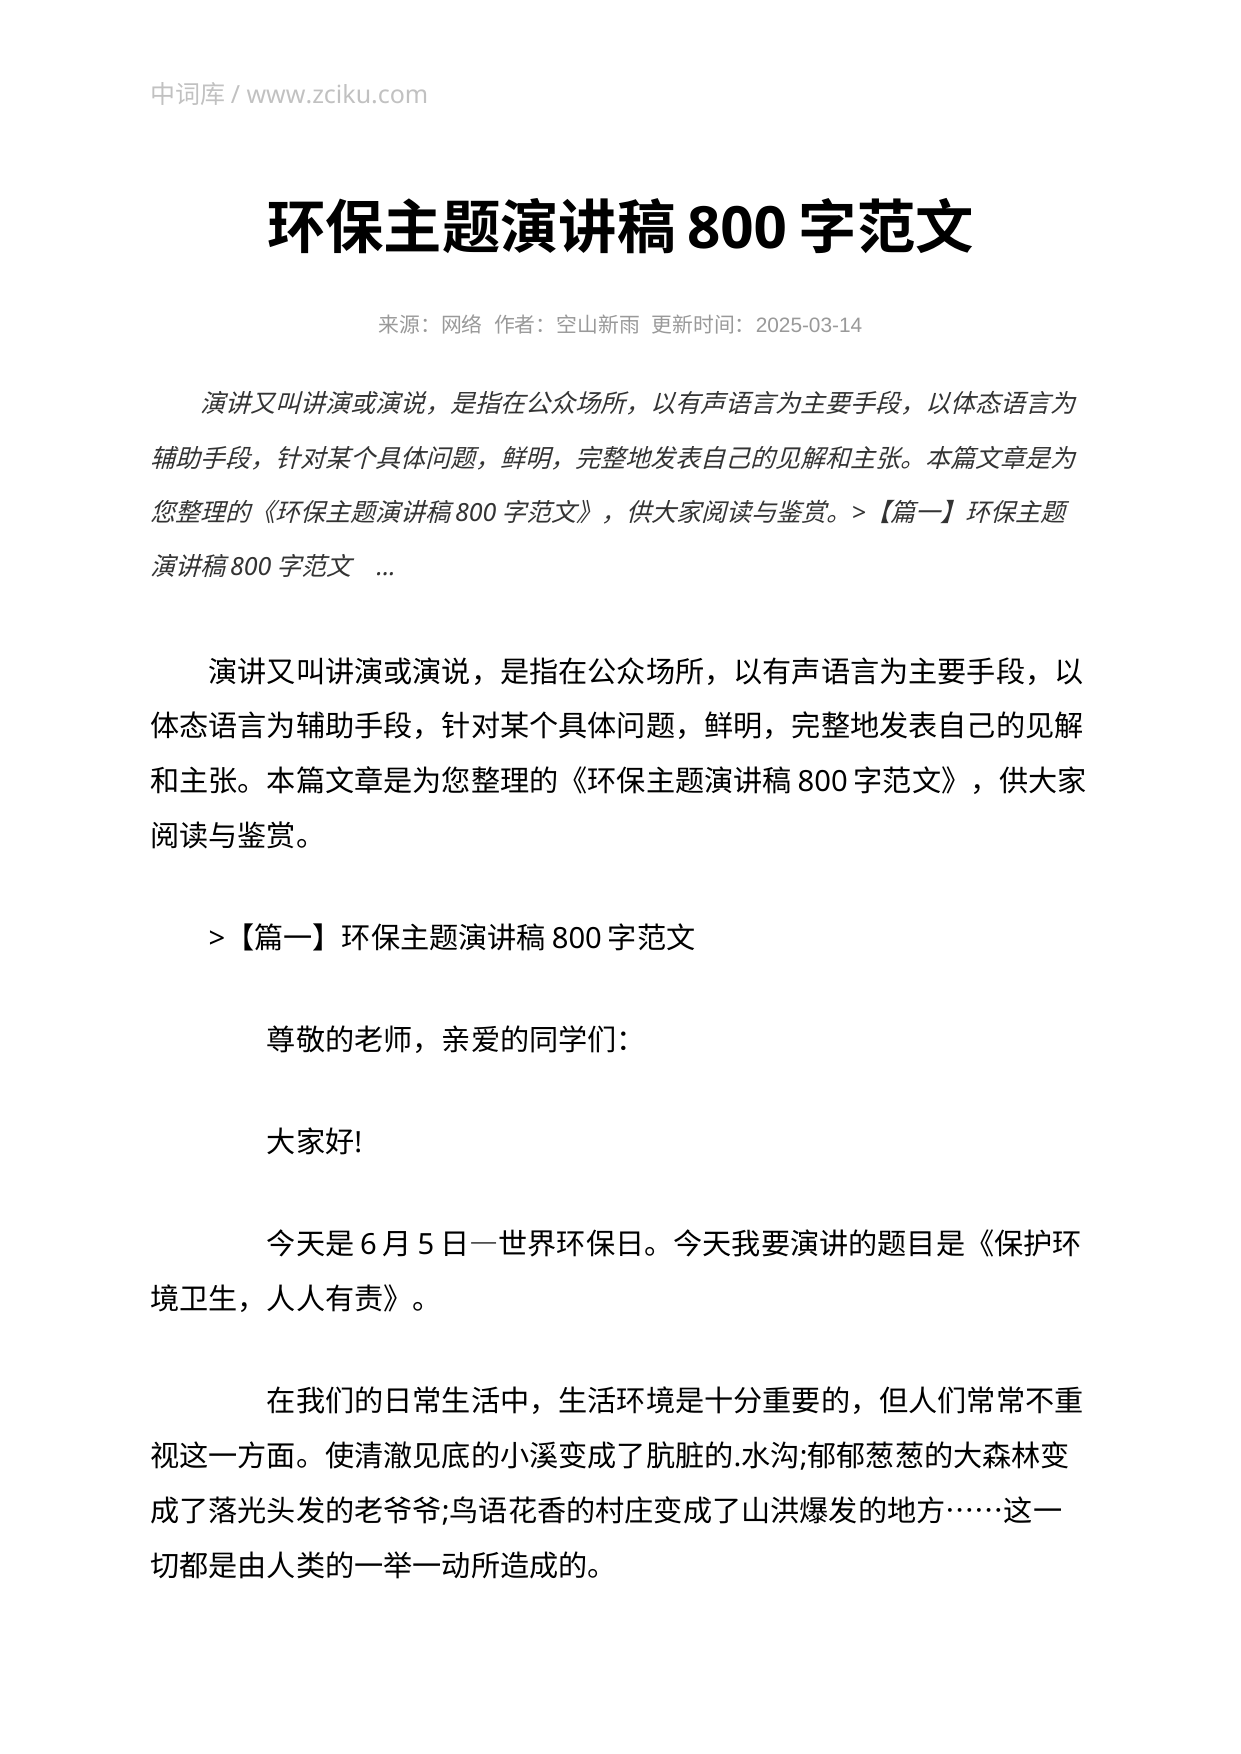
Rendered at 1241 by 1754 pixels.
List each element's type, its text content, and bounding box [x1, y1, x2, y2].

text 演讲又叫讲演或演说，是指在公众场所，以有声语言为主要手段，以体态语言为辅助手段，针对某个具体问题，鲜明，完整地发表自己的见解和主张。本篇文章是为您整理的《环保主题演讲稿800字范文》，供大家阅读与鉴赏。 [150, 648, 1090, 855]
subtitle 环保主题演讲稿800字范文 [150, 181, 1090, 266]
text >【篇一】环保主题演讲稿800字范文 [150, 915, 1090, 957]
text 来源：网络 作者：空山新雨 更新时间：2025-03-14 [150, 313, 1090, 337]
text 今天是6月5日—世界环保日。今天我要演讲的题目是《保护环境卫生，人人有责》。 [150, 1220, 1090, 1318]
text 尊敬的老师，亲爱的同学们： [150, 1017, 1090, 1059]
text 大家好! [150, 1118, 1090, 1161]
text 演讲又叫讲演或演说，是指在公众场所，以有声语言为主要手段，以体态语言为辅助手段，针对某个具体问题，鲜明，完整地发表自己的见解和主张。本篇文章是为您整理的《环保主题演讲稿800字范文》，供大家阅读与鉴赏。>【篇一】环保主题演讲稿800字范文 ... [150, 384, 1090, 583]
text 在我们的日常生活中，生活环境是十分重要的，但人们常常不重视这一方面。使清澈见底的小溪变成了肮脏的.水沟;郁郁葱葱的大森林变成了落光头发的老爷爷;鸟语花香的村庄变成了山洪爆发的地方……这一切都是由人类的一举一动所造成的。 [150, 1377, 1090, 1584]
